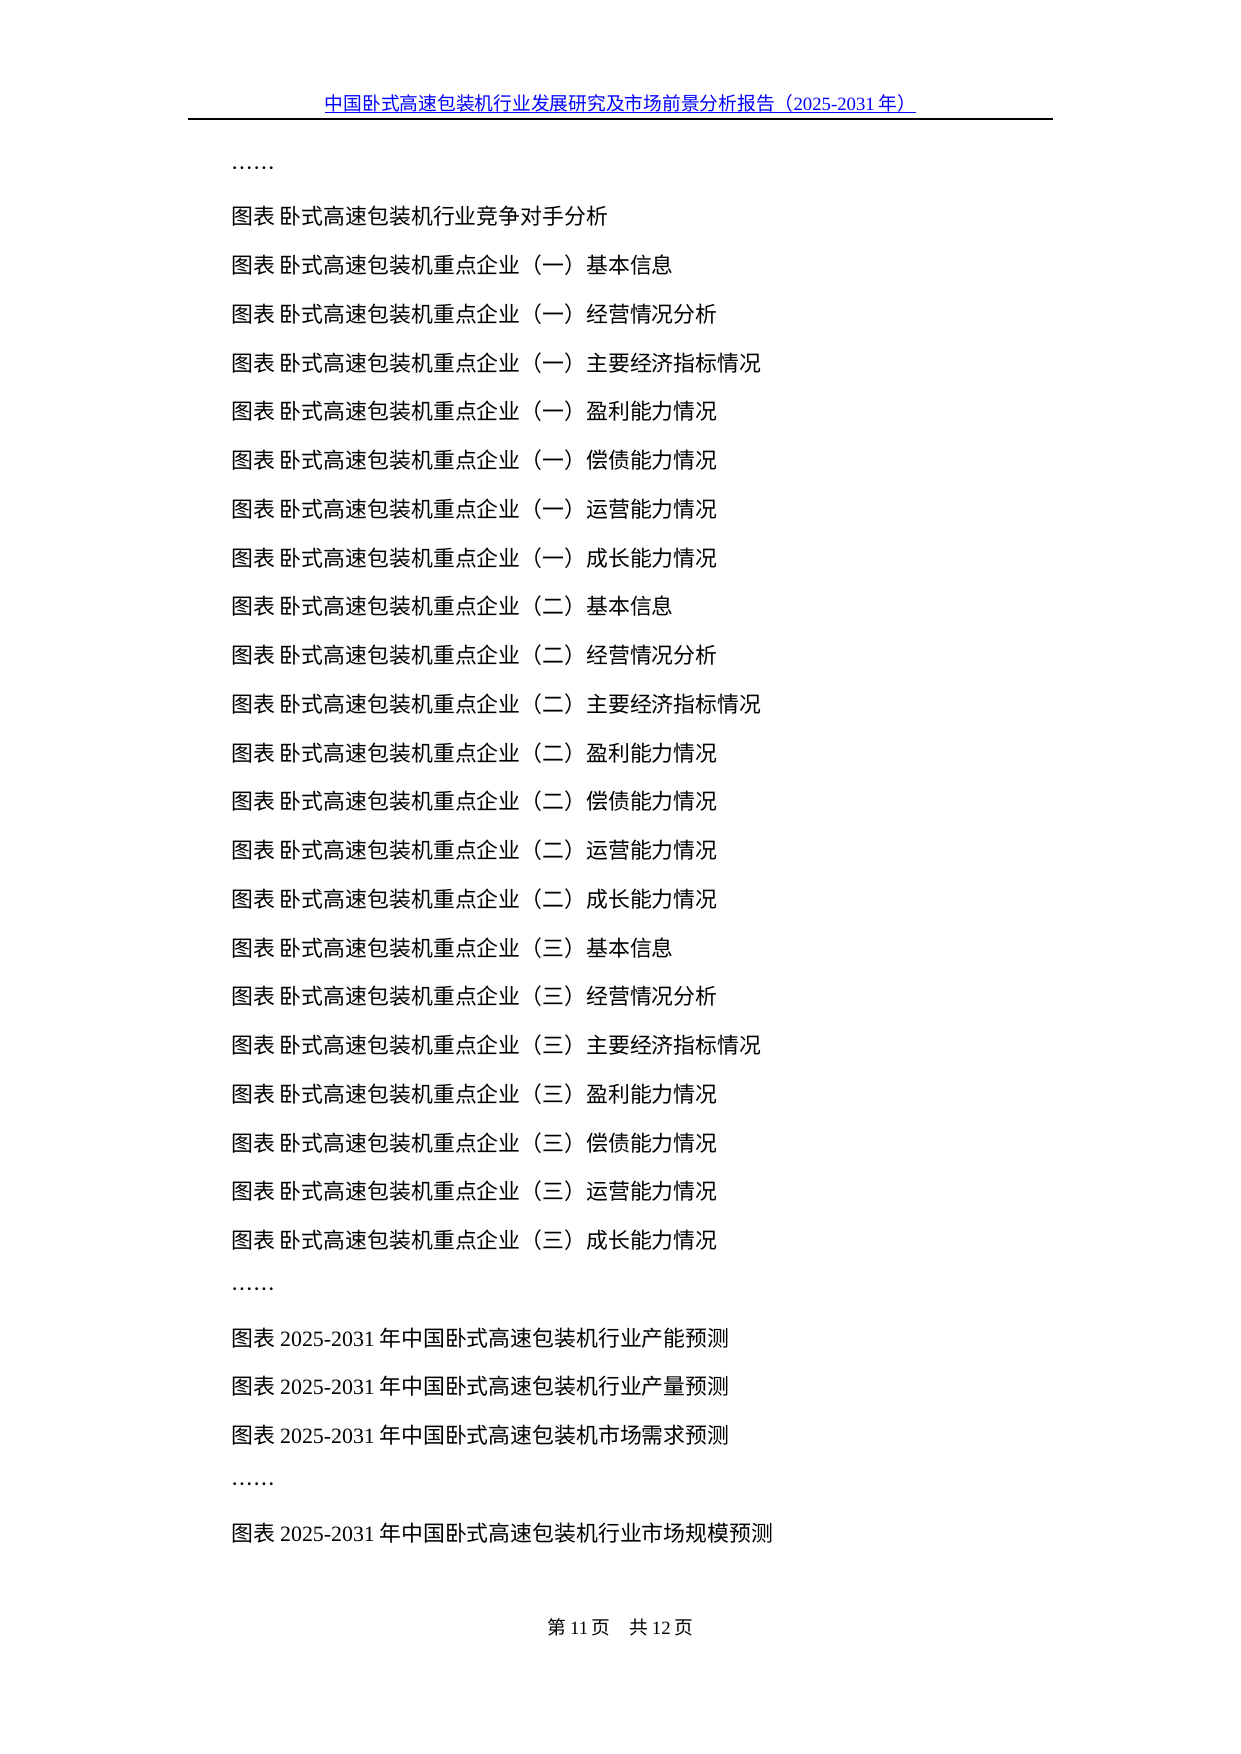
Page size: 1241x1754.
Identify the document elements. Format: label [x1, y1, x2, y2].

text [187, 150, 1053, 1548]
